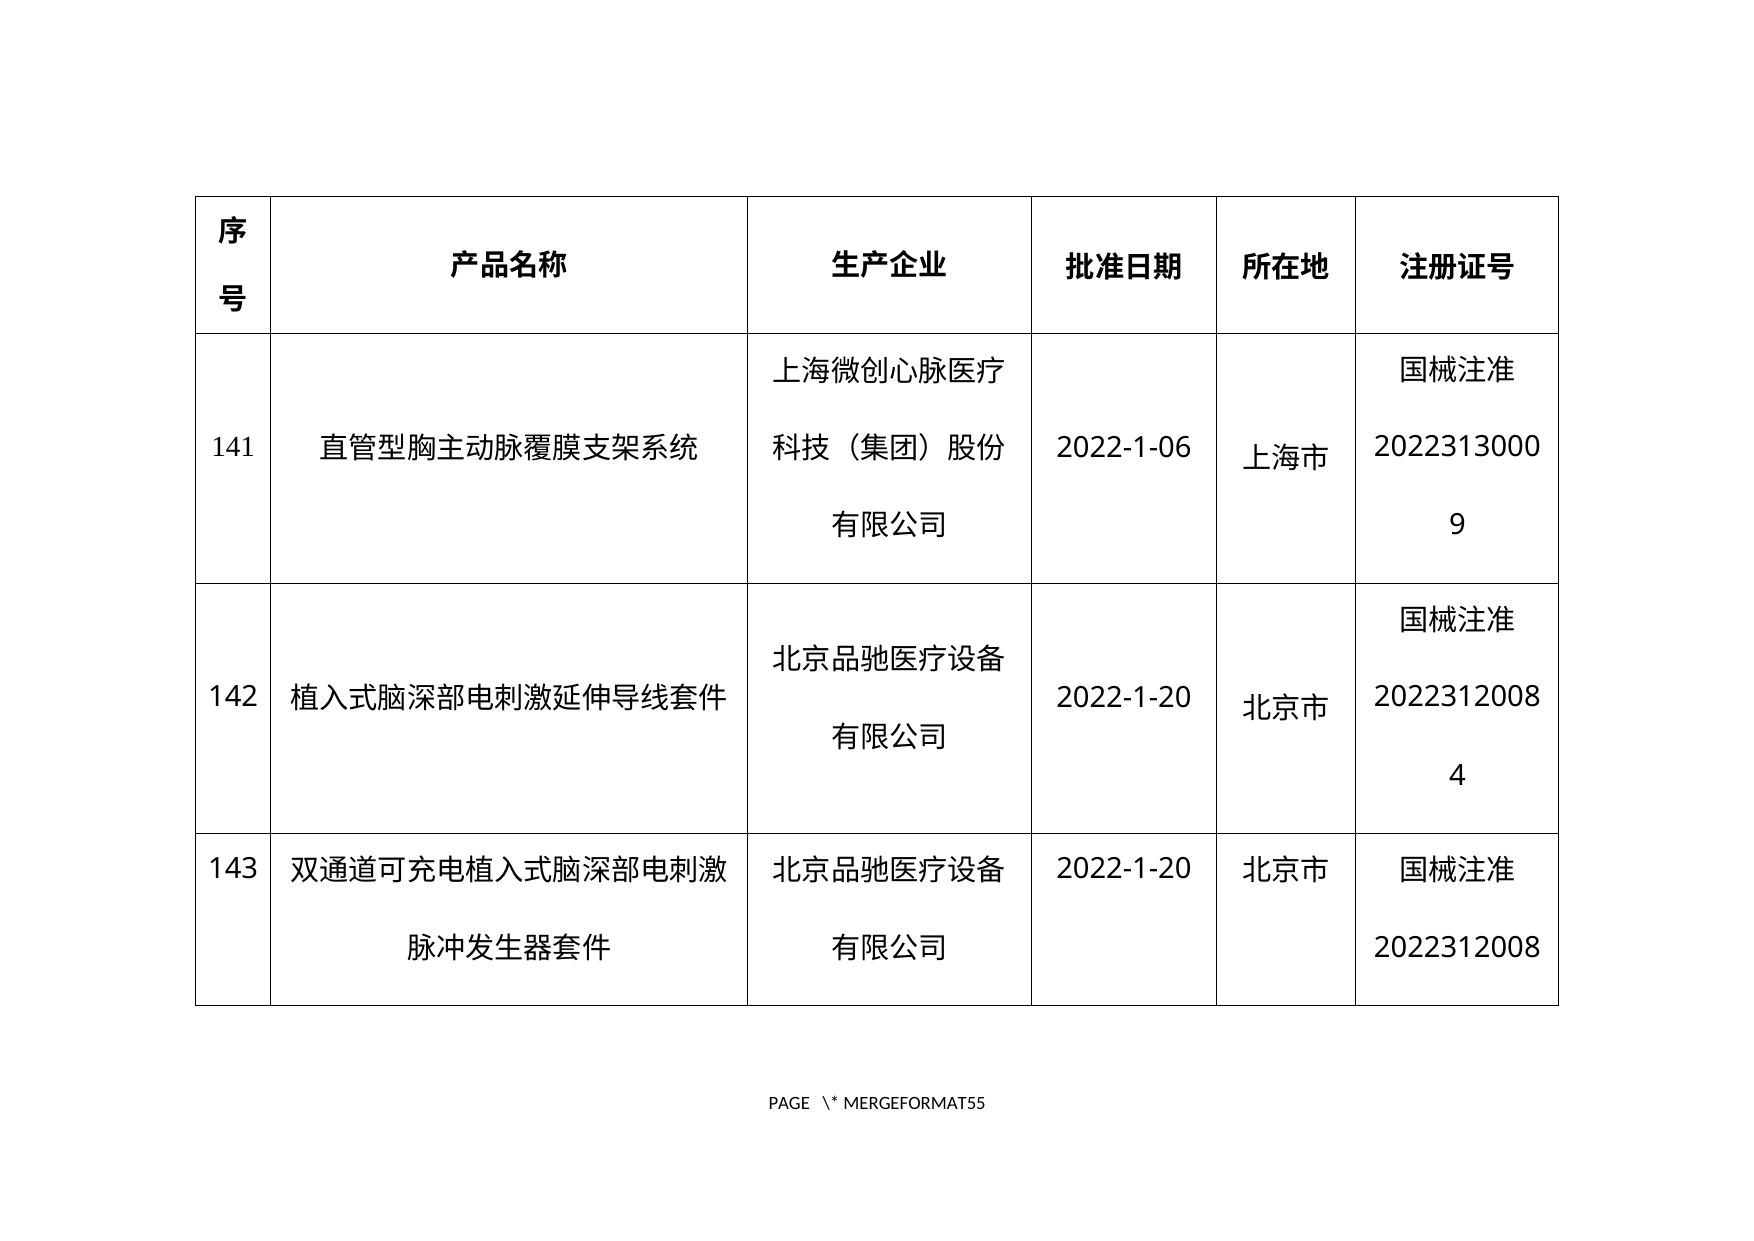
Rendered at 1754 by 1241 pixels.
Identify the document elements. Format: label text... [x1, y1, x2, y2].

table_cell 2022-1-20 [1032, 834, 1216, 1005]
table_header 批准日期 [1032, 197, 1216, 332]
table_cell 北京市 [1217, 584, 1355, 833]
table_cell 上海市 [1217, 334, 1355, 583]
table_cell 北京品驰医疗设备有限公司 [748, 834, 1031, 1005]
table_header 注册证号 [1356, 197, 1558, 332]
table_cell 植入式脑深部电刺激延伸导线套件 [271, 584, 747, 833]
table_header 序号 [196, 197, 270, 332]
table_cell 北京品驰医疗设备有限公司 [748, 584, 1031, 833]
table_cell 142 [196, 584, 270, 833]
table_cell 141 [196, 334, 270, 583]
table_cell 2022-1-06 [1032, 334, 1216, 583]
table_header 产品名称 [271, 197, 747, 332]
table_header 生产企业 [748, 197, 1031, 332]
table_cell 北京市 [1217, 834, 1355, 1005]
table_cell 国械注准20223120085 [1356, 834, 1558, 1005]
table_header 所在地 [1217, 197, 1355, 332]
table_cell 双通道可充电植入式脑深部电刺激脉冲发生器套件 [271, 834, 747, 1005]
table_cell 143 [196, 834, 270, 1005]
table_cell 国械注准20223120084 [1356, 584, 1558, 833]
table_cell 国械注准20223130009 [1356, 334, 1558, 583]
table_cell 2022-1-20 [1032, 584, 1216, 833]
table_cell 上海微创心脉医疗科技（集团）股份有限公司 [748, 334, 1031, 583]
table_cell 直管型胸主动脉覆膜支架系统 [271, 334, 747, 583]
